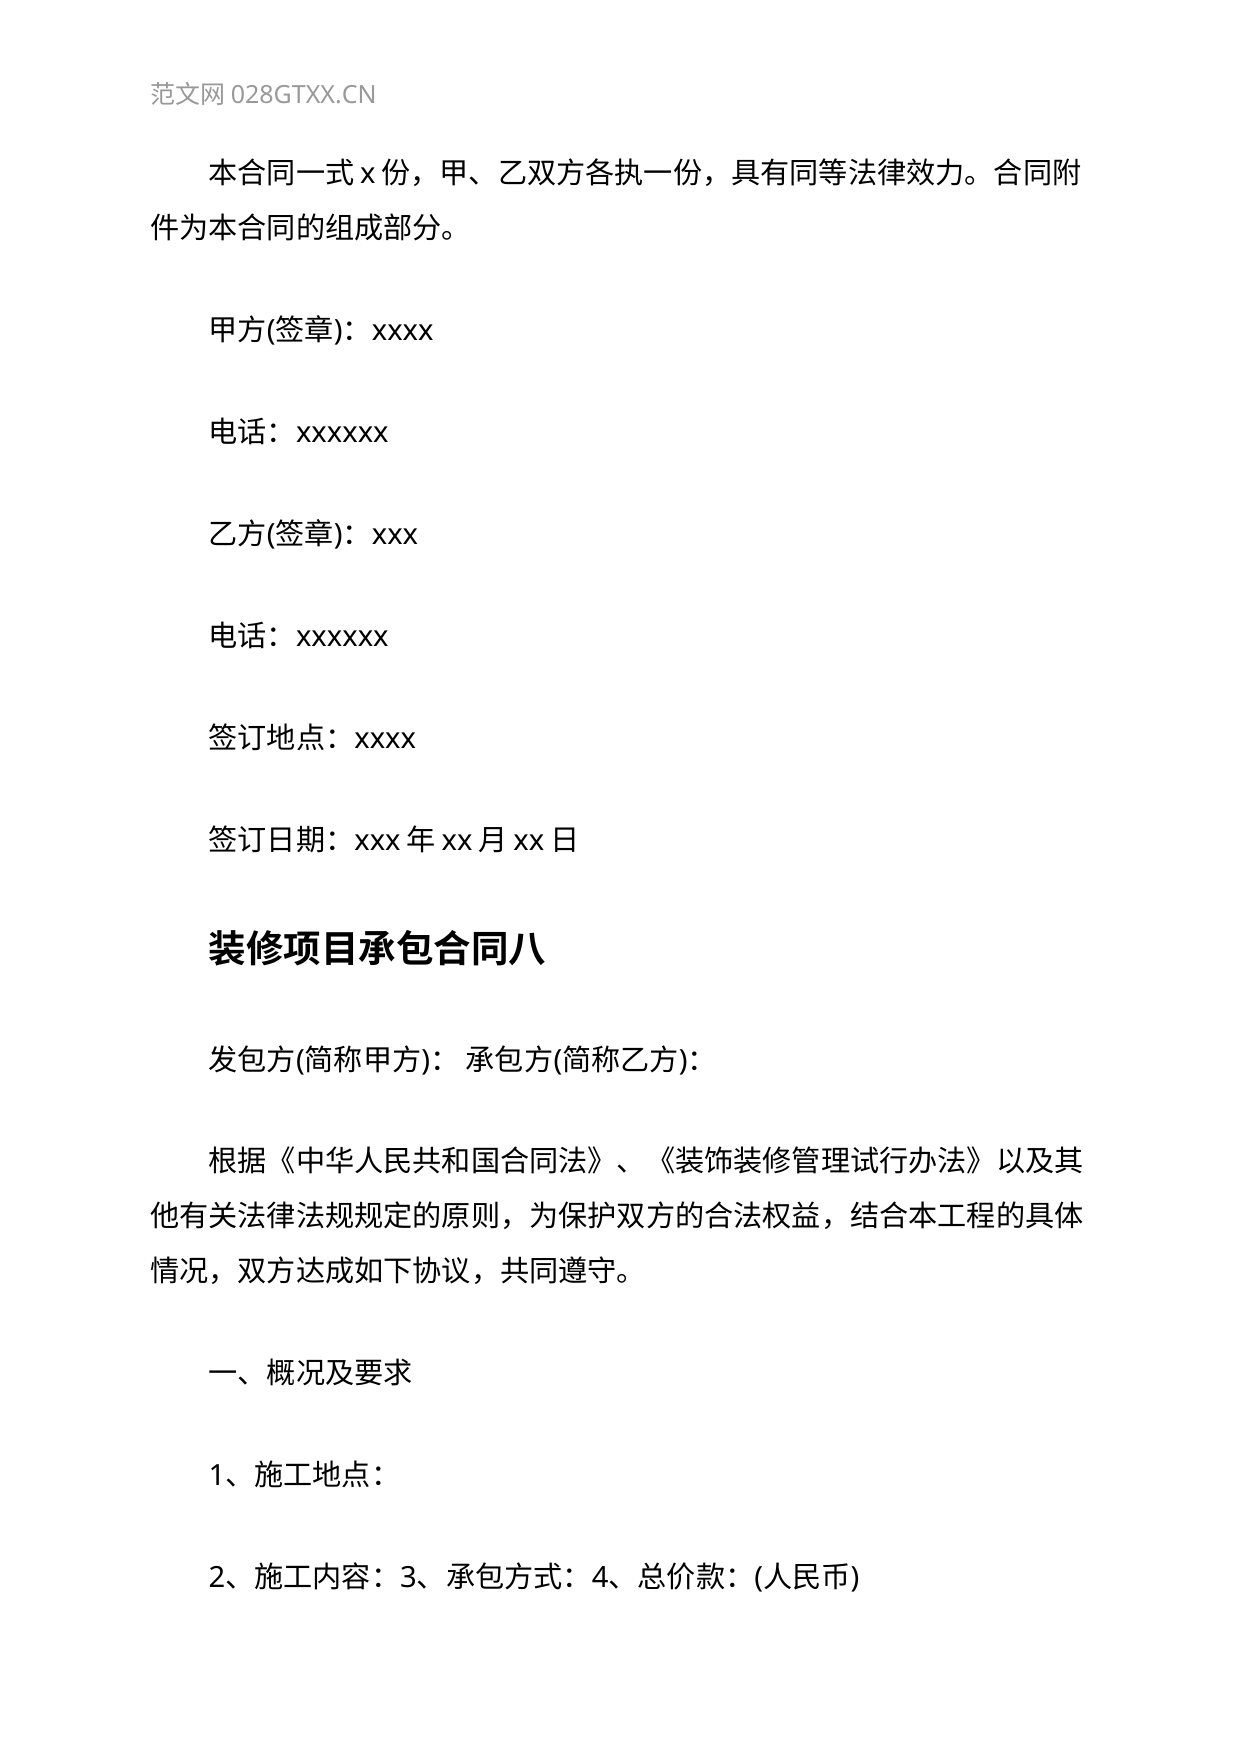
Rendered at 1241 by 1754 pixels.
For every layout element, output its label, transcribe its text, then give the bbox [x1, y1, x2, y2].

text 电话：xxxxxx [150, 613, 1090, 655]
text 签订地点：xxxx [150, 715, 1090, 757]
text 根据《中华人民共和国合同法》、《装饰装修管理试行办法》以及其他有关法律法规规定的原则，为保护双方的合法权益，结合本工程的具体情况，双方达成如下协议，共同遵守。 [150, 1138, 1090, 1290]
text 本合同一式x份，甲、乙双方各执一份，具有同等法律效力。合同附件为本合同的组成部分。 [150, 150, 1090, 247]
text 乙方(签章)：xxx [150, 511, 1090, 553]
text 一、概况及要求 [150, 1349, 1090, 1392]
text 电话：xxxxxx [150, 409, 1090, 451]
text 2、施工内容：3、承包方式：4、总价款：(人民币) [150, 1553, 1090, 1596]
text 1、施工地点： [150, 1451, 1090, 1494]
text 装修项目承包合同八 [150, 919, 1090, 973]
text 签订日期：xxx年xx月xx日 [150, 817, 1090, 859]
text 甲方(签章)：xxxx [150, 307, 1090, 349]
text 发包方(简称甲方)： 承包方(简称乙方)： [150, 1036, 1090, 1078]
